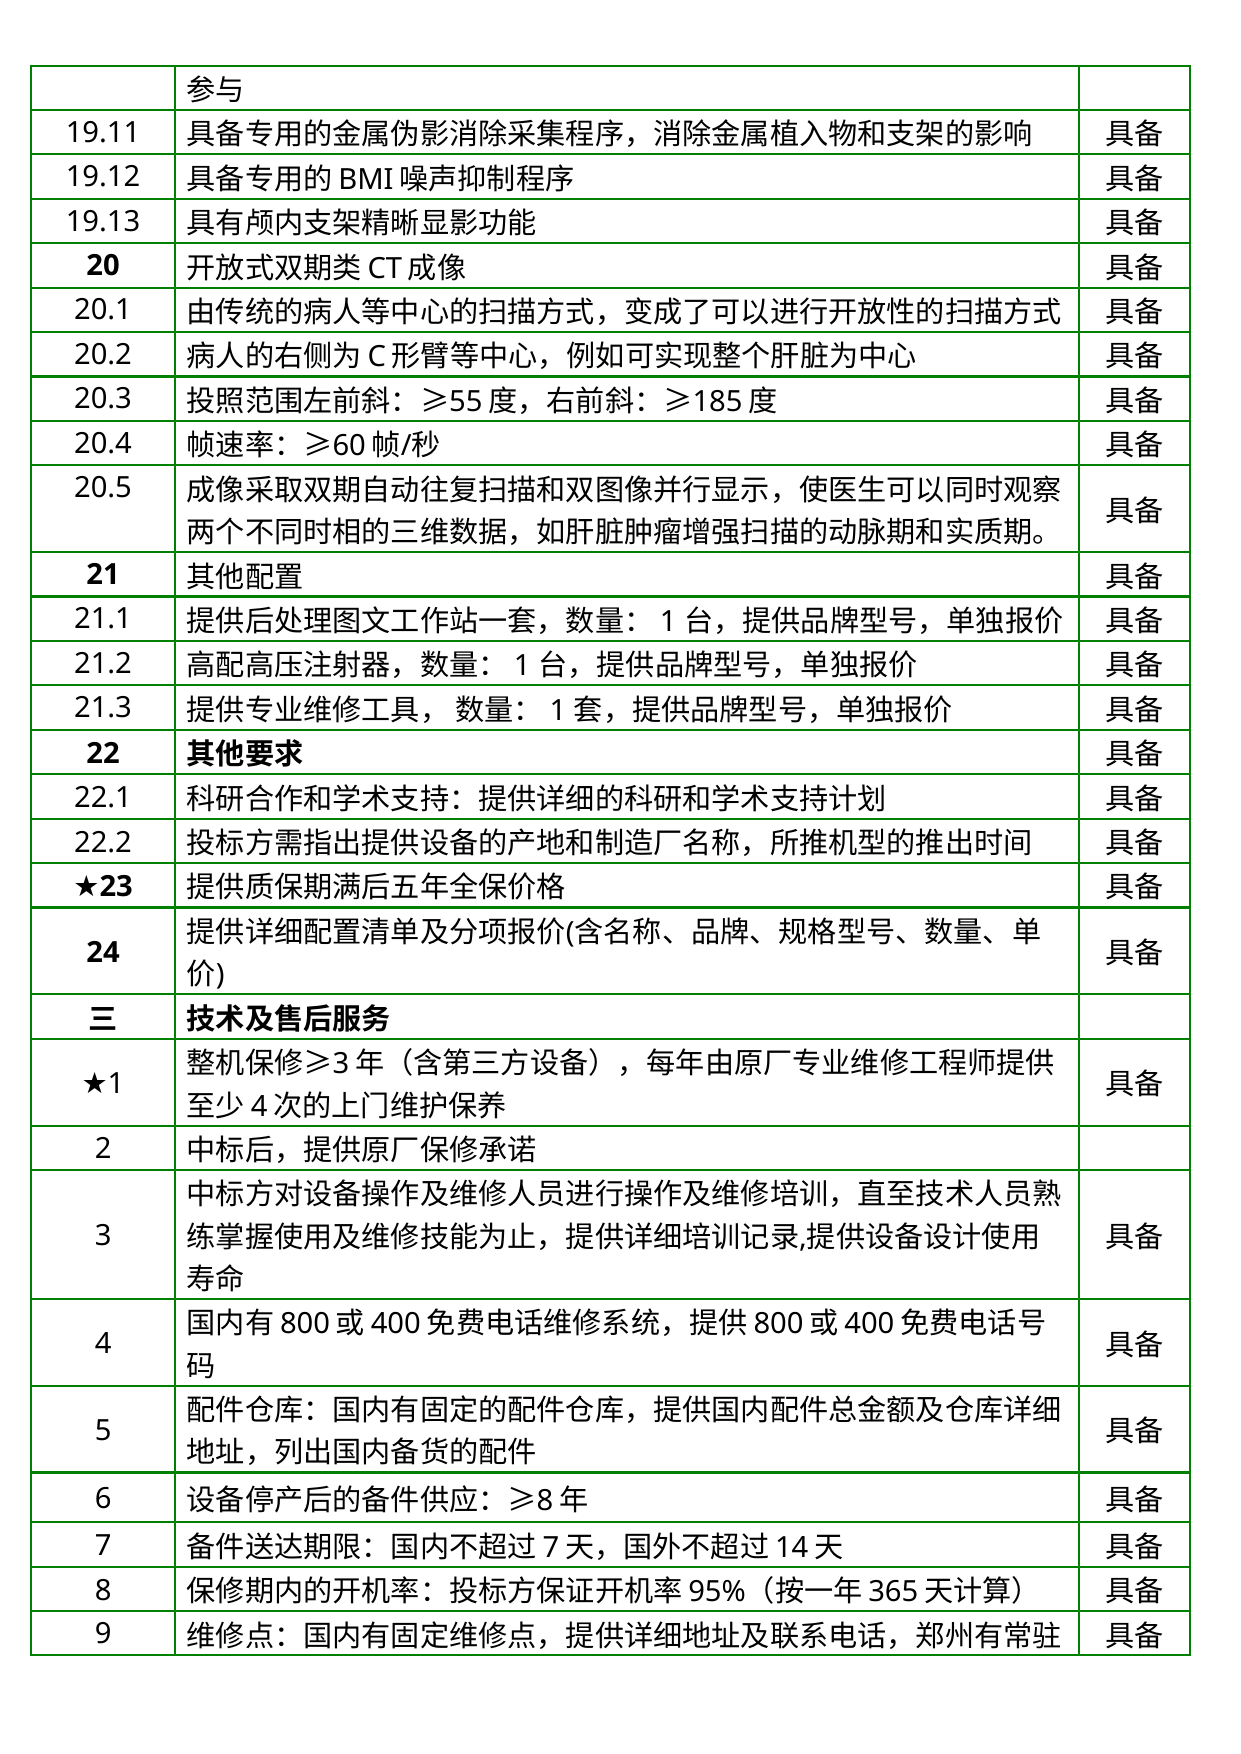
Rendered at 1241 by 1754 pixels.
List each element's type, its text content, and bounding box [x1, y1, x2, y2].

table_cell 9 [32, 1612, 174, 1654]
table_cell 设备停产后的备件供应：≥8年 [176, 1474, 1078, 1521]
table_cell 6 [32, 1474, 174, 1521]
table_cell 帧速率：≥60帧/秒 [176, 422, 1078, 464]
table_cell 8 [32, 1568, 174, 1610]
table_cell 科研合作和学术支持：提供详细的科研和学术支持计划 [176, 775, 1078, 818]
table_cell 具备 [1080, 244, 1189, 287]
table_cell 技术及售后服务 [176, 995, 1078, 1038]
table_cell 具备 [1080, 553, 1189, 595]
table_cell 其他配置 [176, 553, 1078, 595]
table_cell 19.12 [32, 155, 174, 198]
table_cell 高配高压注射器，数量： 1 台，提供品牌型号，单独报价 [176, 642, 1078, 684]
table_cell 21.1 [32, 598, 174, 640]
table_cell 具备 [1080, 200, 1189, 242]
table_cell 具备专用的金属伪影消除采集程序，消除金属植入物和支架的影响 [176, 111, 1078, 153]
table_cell 20 [32, 244, 174, 287]
table_cell 具备专用的BMI噪声抑制程序 [176, 155, 1078, 198]
table_cell 21 [32, 553, 174, 595]
table_cell 7 [32, 1523, 174, 1566]
table_cell 具有颅内支架精晰显影功能 [176, 200, 1078, 242]
table_cell 提供详细配置清单及分项报价(含名称、品牌、规格型号、数量、单价) [176, 909, 1078, 993]
table_cell 开放式双期类CT成像 [176, 244, 1078, 287]
table_cell 具备 [1080, 642, 1189, 684]
table_cell 具备 [1080, 1568, 1189, 1610]
table_cell 具备 [1080, 775, 1189, 818]
table_cell 具备 [1080, 1523, 1189, 1566]
table_cell 投标方需指出提供设备的产地和制造厂名称，所推机型的推出时间 [176, 820, 1078, 862]
table_cell 20.3 [32, 378, 174, 420]
table_cell 病人的右侧为C形臂等中心，例如可实现整个肝脏为中心 [176, 333, 1078, 375]
table_cell 具备 [1080, 111, 1189, 153]
table_cell 中标后，提供原厂保修承诺 [176, 1127, 1078, 1169]
table_cell 具备 [1080, 820, 1189, 862]
table_cell 具备 [1080, 422, 1189, 464]
table_cell [1080, 995, 1189, 1038]
table_cell 具备 [1080, 1612, 1189, 1654]
table_cell 22.2 [32, 820, 174, 862]
table_cell 具备 [1080, 1387, 1189, 1471]
table_cell 由传统的病人等中心的扫描方式，变成了可以进行开放性的扫描方式 [176, 289, 1078, 331]
table_cell 中标方对设备操作及维修人员进行操作及维修培训，直至技术人员熟练掌握使用及维修技能为止，提供详细培训记录,提供设备设计使用寿命 [176, 1171, 1078, 1298]
table_cell 21.3 [32, 686, 174, 729]
table_cell 成像采取双期自动往复扫描和双图像并行显示，使医生可以同时观察两个不同时相的三维数据，如肝脏肿瘤增强扫描的动脉期和实质期。 [176, 466, 1078, 551]
table_cell 3 [32, 1171, 174, 1298]
table_cell 19.11 [32, 111, 174, 153]
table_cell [176, 67, 1078, 109]
table_cell 具备 [1080, 378, 1189, 420]
table_cell 具备 [1080, 909, 1189, 993]
table_cell 具备 [1080, 686, 1189, 729]
table_cell 具备 [1080, 155, 1189, 198]
table_cell 4 [32, 1300, 174, 1385]
table_cell 具备 [1080, 67, 1189, 109]
table_cell ★1 [32, 1040, 174, 1124]
table_cell 具备 [1080, 864, 1189, 906]
table_cell 三 [32, 995, 174, 1038]
table_cell 5 [32, 1387, 174, 1471]
table_cell 具备 [1080, 598, 1189, 640]
table_cell 整机保修≥3年（含第三方设备），每年由原厂专业维修工程师提供至少4次的上门维护保养 [176, 1040, 1078, 1124]
table_cell 备件送达期限：国内不超过7天，国外不超过14天 [176, 1523, 1078, 1566]
table_cell 19.13 [32, 200, 174, 242]
table_cell 20.5 [32, 466, 174, 551]
table_cell 国内有800或400免费电话维修系统，提供800或400免费电话号码 [176, 1300, 1078, 1385]
table_cell ★23 [32, 864, 174, 906]
table_cell 提供质保期满后五年全保价格 [176, 864, 1078, 906]
table_cell 提供后处理图文工作站一套，数量： 1 台，提供品牌型号，单独报价 [176, 598, 1078, 640]
table_cell 21.2 [32, 642, 174, 684]
table_cell 22 [32, 731, 174, 773]
table_cell 20.1 [32, 289, 174, 331]
table_cell 22.1 [32, 775, 174, 818]
table_cell 具备 [1080, 731, 1189, 773]
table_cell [176, 1612, 1078, 1654]
table_cell 其他要求 [176, 731, 1078, 773]
table_cell 具备 [1080, 466, 1189, 551]
table_cell 具备 [1080, 333, 1189, 375]
table_cell 24 [32, 909, 174, 993]
table_cell [1080, 1127, 1189, 1169]
table_cell 提供专业维修工具， 数量： 1 套，提供品牌型号，单独报价 [176, 686, 1078, 729]
table_cell 2 [32, 1127, 174, 1169]
table_cell 20.4 [32, 422, 174, 464]
table_cell 配件仓库：国内有固定的配件仓库，提供国内配件总金额及仓库详细地址，列出国内备货的配件 [176, 1387, 1078, 1471]
table_cell 具备 [1080, 1474, 1189, 1521]
table_cell 具备 [1080, 289, 1189, 331]
table_cell 保修期内的开机率：投标方保证开机率95%（按一年365天计算） [176, 1568, 1078, 1610]
table_cell 投照范围左前斜：≥55度，右前斜：≥185度 [176, 378, 1078, 420]
table_cell 20.2 [32, 333, 174, 375]
table_cell 19.10 [32, 67, 174, 109]
table_cell 具备 [1080, 1040, 1189, 1124]
table_cell 具备 [1080, 1171, 1189, 1298]
table_cell 具备 [1080, 1300, 1189, 1385]
